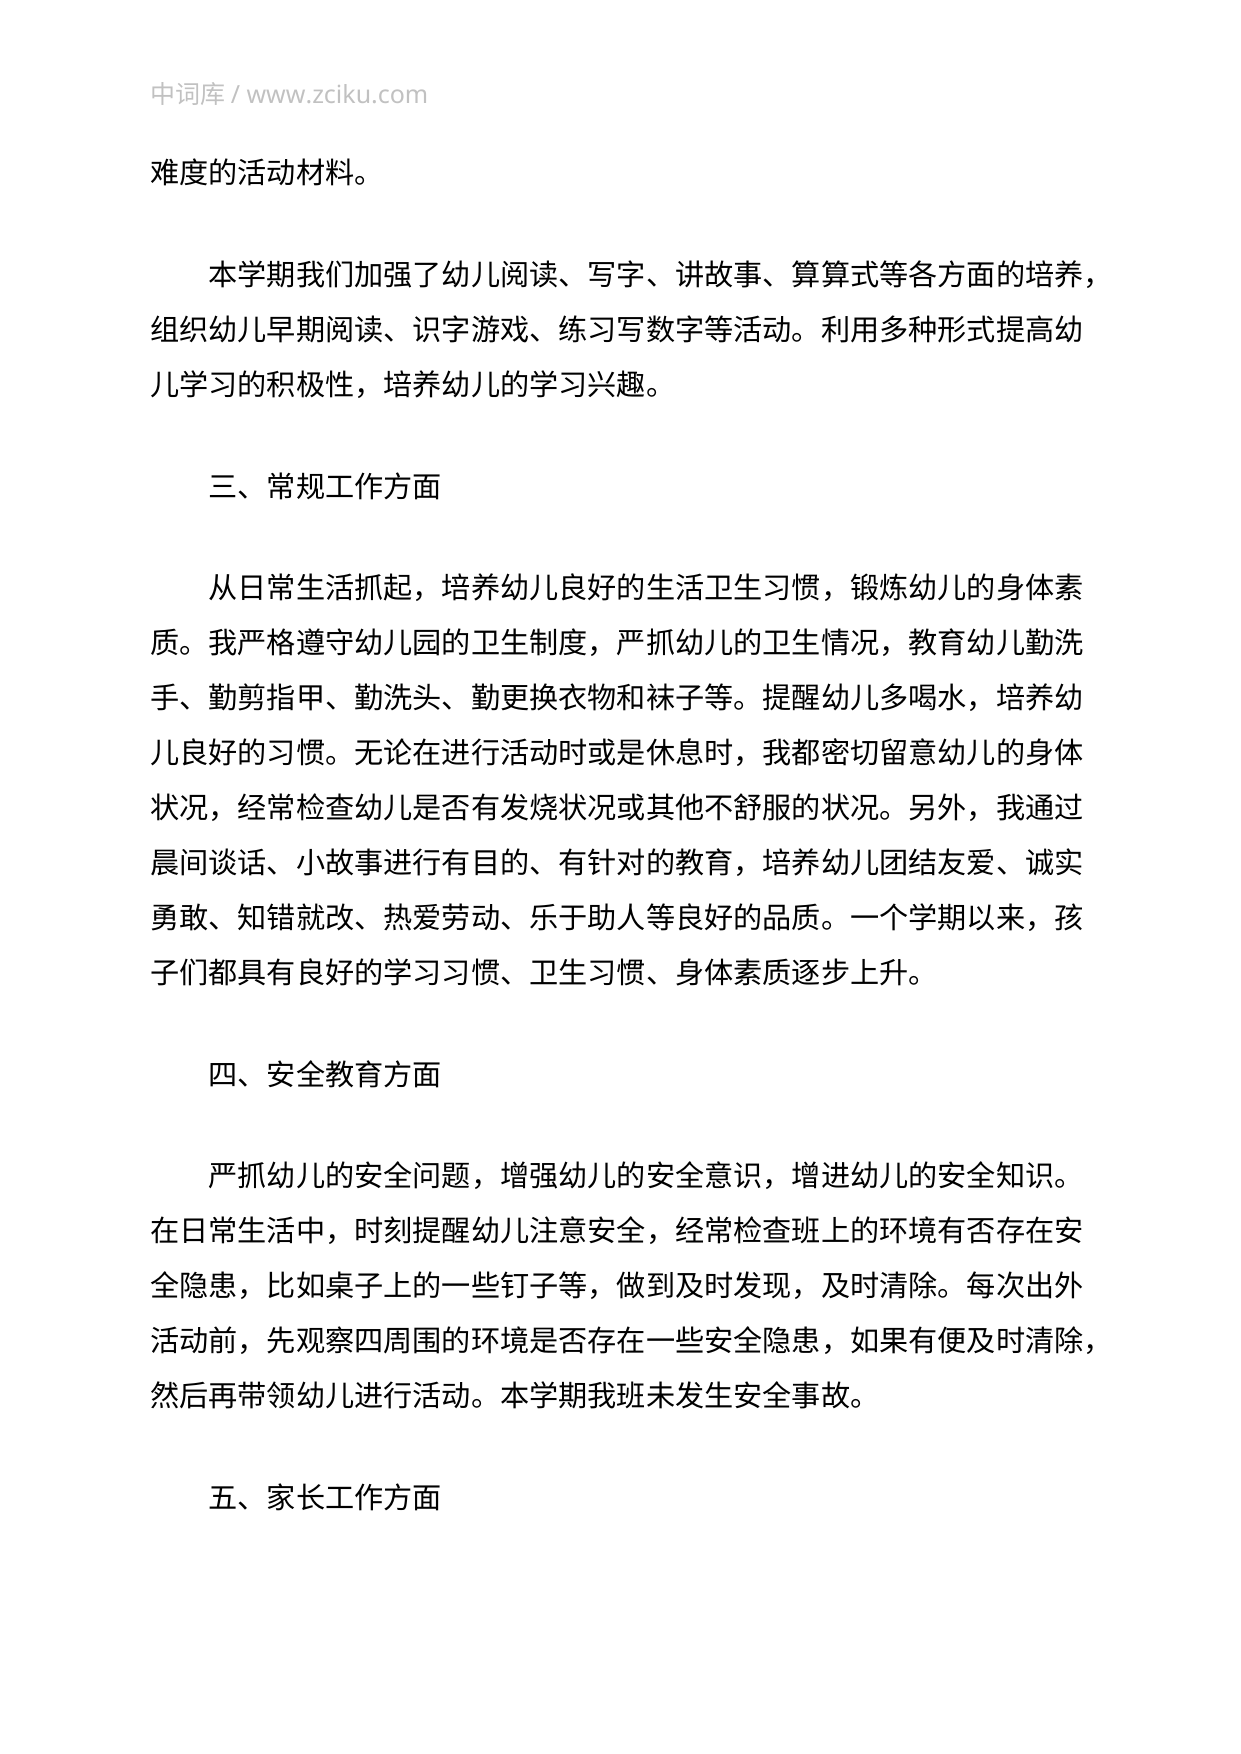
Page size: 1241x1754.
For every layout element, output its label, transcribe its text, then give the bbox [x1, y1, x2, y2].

text 五、家长工作方面 [150, 1474, 1090, 1517]
text 从日常生活抓起，培养幼儿良好的生活卫生习惯，锻炼幼儿的身体素质。我严格遵守幼儿园的卫生制度，严抓幼儿的卫生情况，教育幼儿勤洗手、勤剪指甲、勤洗头、勤更换衣物和袜子等。提醒幼儿多喝水，培养幼儿良好的习惯。无论在进行活动时或是休息时，我都密切留意幼儿的身体状况，经常检查幼儿是否有发烧状况或其他不舒服的状况。另外，我通过晨间谈话、小故事进行有目的、有针对的教育，培养幼儿团结友爱、诚实勇敢、知错就改、热爱劳动、乐于助人等良好的品质。一个学期以来，孩子们都具有良好的学习习惯、卫生习惯、身体素质逐步上升。 [150, 565, 1090, 992]
text 本学期我们加强了幼儿阅读、写字、讲故事、算算式等各方面的培养，组织幼儿早期阅读、识字游戏、练习写数字等活动。利用多种形式提高幼儿学习的积极性，培养幼儿的学习兴趣。 [150, 252, 1090, 404]
text 严抓幼儿的安全问题，增强幼儿的安全意识，增进幼儿的安全知识。在日常生活中，时刻提醒幼儿注意安全，经常检查班上的环境有否存在安全隐患，比如桌子上的一些钉子等，做到及时发现，及时清除。每次出外活动前，先观察四周围的环境是否存在一些安全隐患，如果有便及时清除，然后再带领幼儿进行活动。本学期我班未发生安全事故。 [150, 1153, 1090, 1415]
text 四、安全教育方面 [150, 1051, 1090, 1093]
text 三、常规工作方面 [150, 463, 1090, 506]
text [150, 150, 1090, 192]
